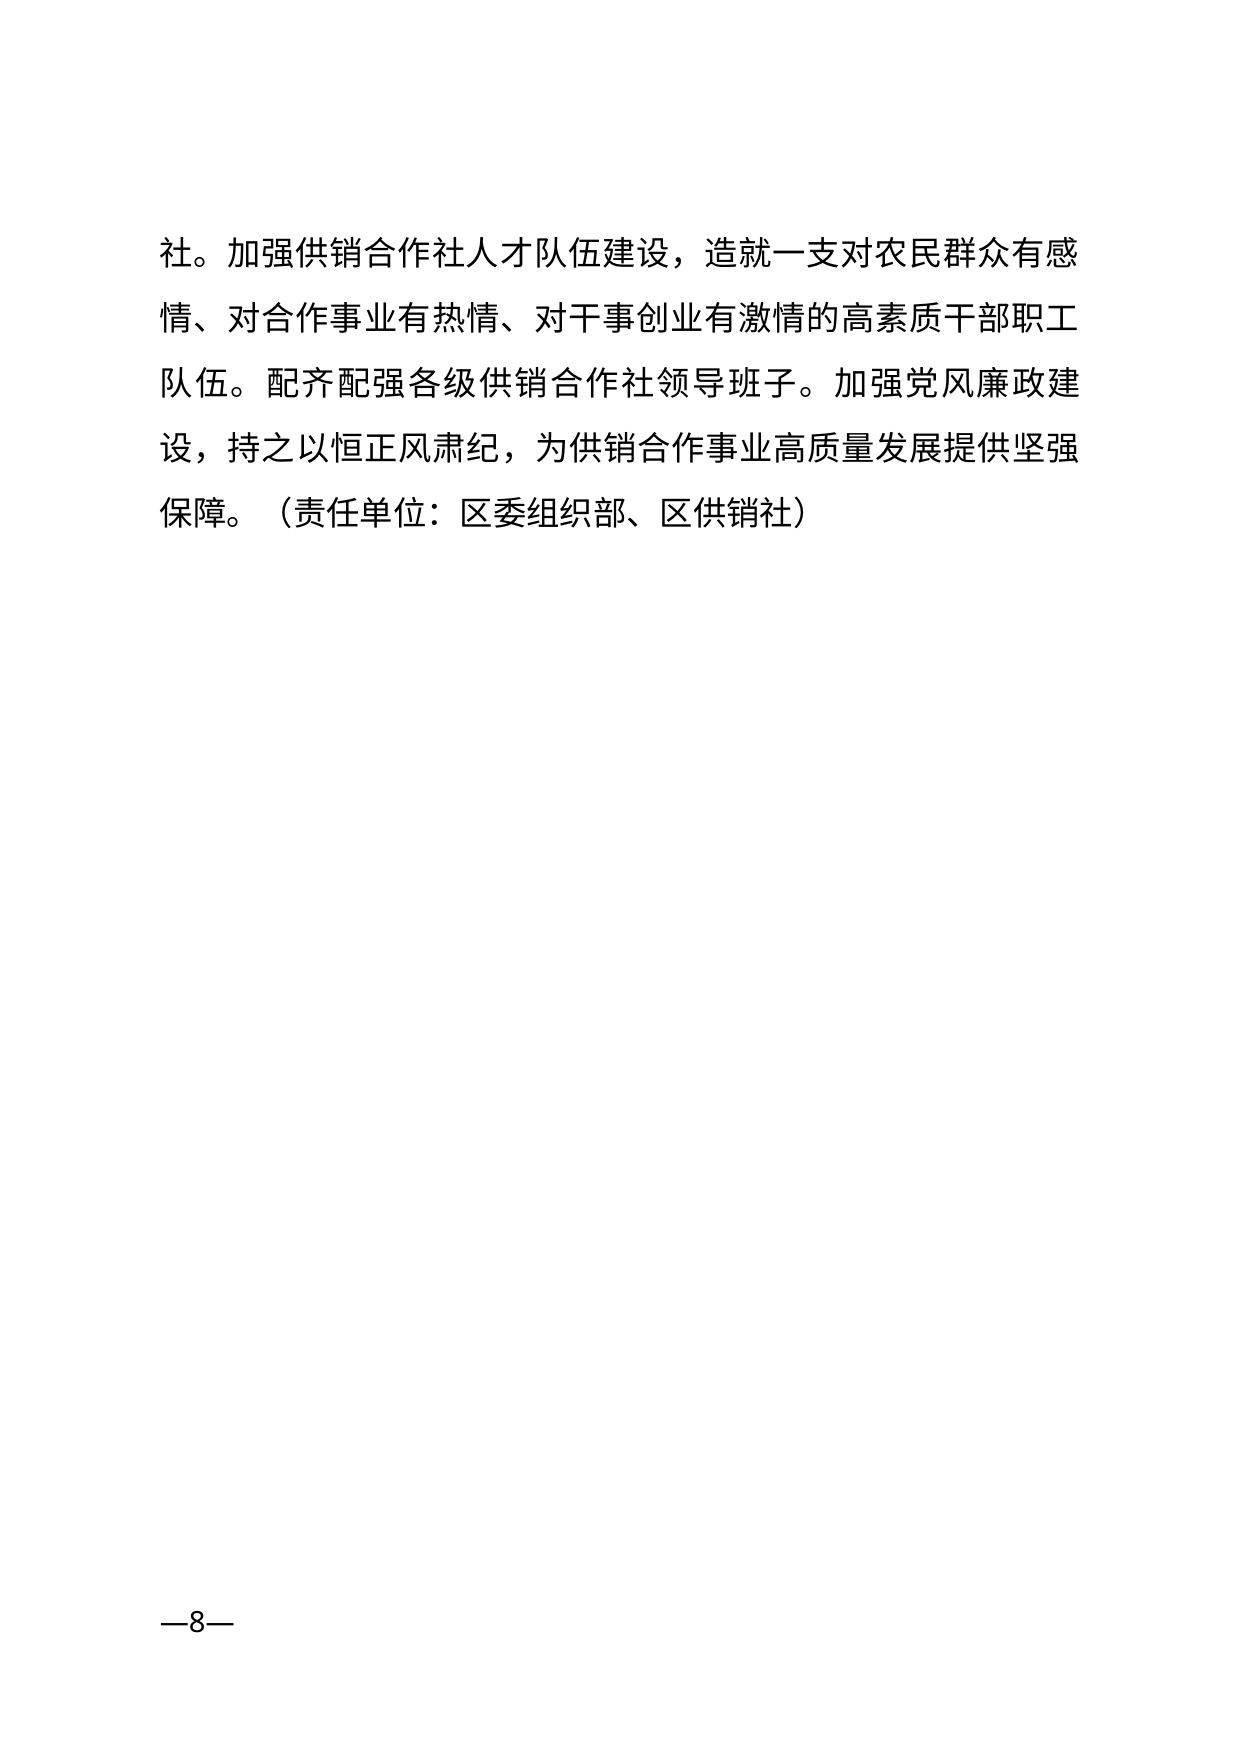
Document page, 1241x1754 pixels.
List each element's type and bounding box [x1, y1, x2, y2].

list [159, 218, 1081, 543]
